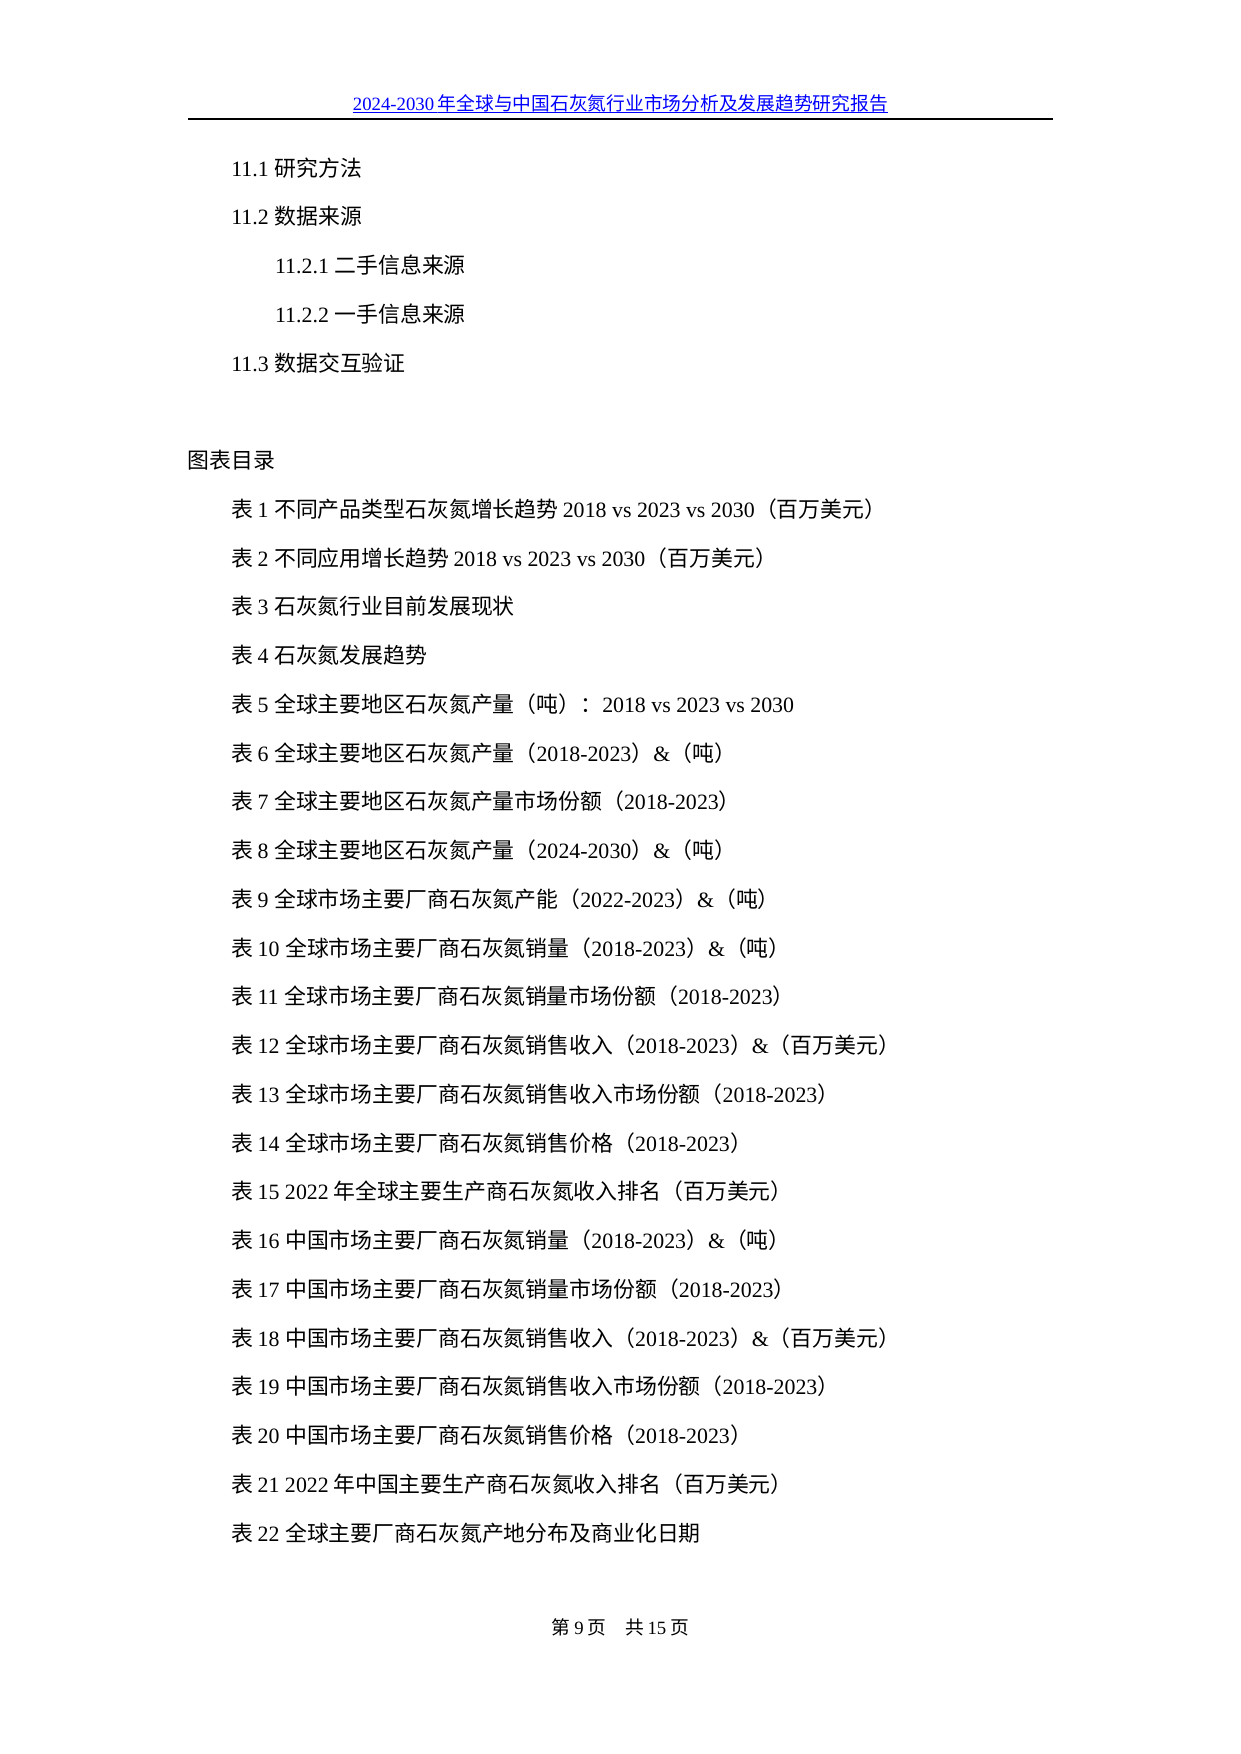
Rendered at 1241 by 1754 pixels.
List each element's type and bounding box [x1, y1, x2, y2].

text [187, 150, 1053, 1548]
